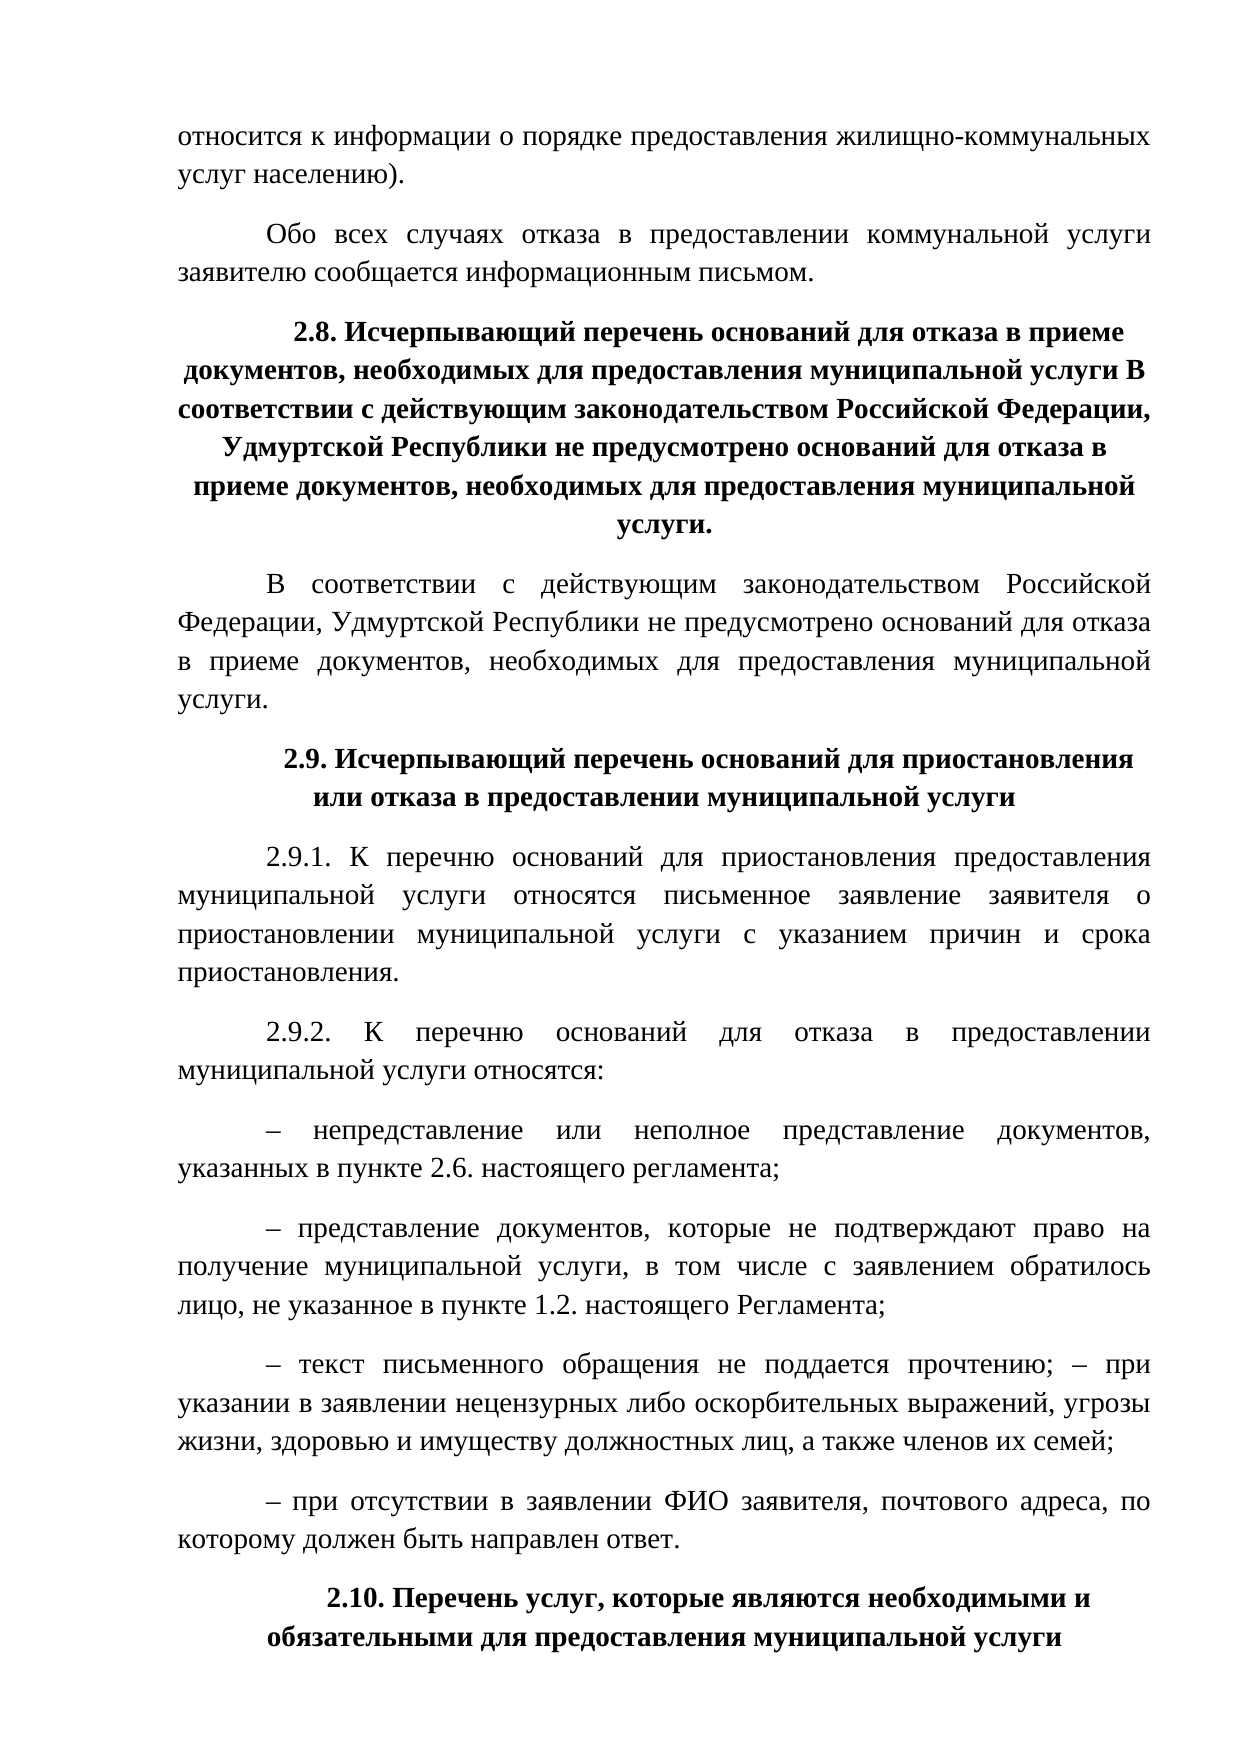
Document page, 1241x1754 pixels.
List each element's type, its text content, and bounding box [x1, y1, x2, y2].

text В соответствии с действующим законодательством Российской Федерации, Удмуртской Республики не предусмотрено оснований для отказа в приеме документов, необходимых для предоставления муниципальной услуги. [177, 566, 1152, 715]
text 2.9. Исчерпывающий перечень оснований для приостановления или отказа в предоставлении муниципальной услуги [177, 741, 1152, 813]
text 2.9.2. К перечню оснований для отказа в предоставлении муниципальной услуги относятся: [177, 1014, 1152, 1086]
text – текст письменного обращения не поддается прочтению; – при указании в заявлении нецензурных либо оскорбительных выражений, угрозы жизни, здоровью и имуществу должностных лиц, а также членов их семей; [177, 1346, 1152, 1457]
text Обо всех случаях отказа в предоставлении коммунальной услуги заявителю сообщается информационным письмом. [177, 216, 1152, 288]
text – непредставление или неполное представление документов, указанных в пункте 2.6. настоящего регламента; [177, 1112, 1152, 1184]
text 2.10. Перечень услуг, которые являются необходимыми и обязательными для предоставления муниципальной услуги [177, 1581, 1152, 1653]
text – при отсутствии в заявлении ФИО заявителя, почтового адреса, по которому должен быть направлен ответ. [177, 1483, 1152, 1555]
text 2.9.1. К перечню оснований для приостановления предоставления муниципальной услуги относятся письменное заявление заявителя о приостановлении муниципальной услуги с указанием причин и срока приостановления. [177, 839, 1152, 988]
text – представление документов, которые не подтверждают право на получение муниципальной услуги, в том числе с заявлением обратилось лицо, не указанное в пункте 1.2. настоящего Регламента; [177, 1210, 1152, 1320]
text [177, 118, 1152, 190]
text 2.8. Исчерпывающий перечень оснований для отказа в приеме документов, необходимых для предоставления муниципальной услуги В соответствии с действующим законодательством Российской Федерации, Удмуртской Республики не предусмотрено оснований для отказа в приеме документов, необходимых для предоставления муниципальной услуги. [177, 314, 1152, 540]
